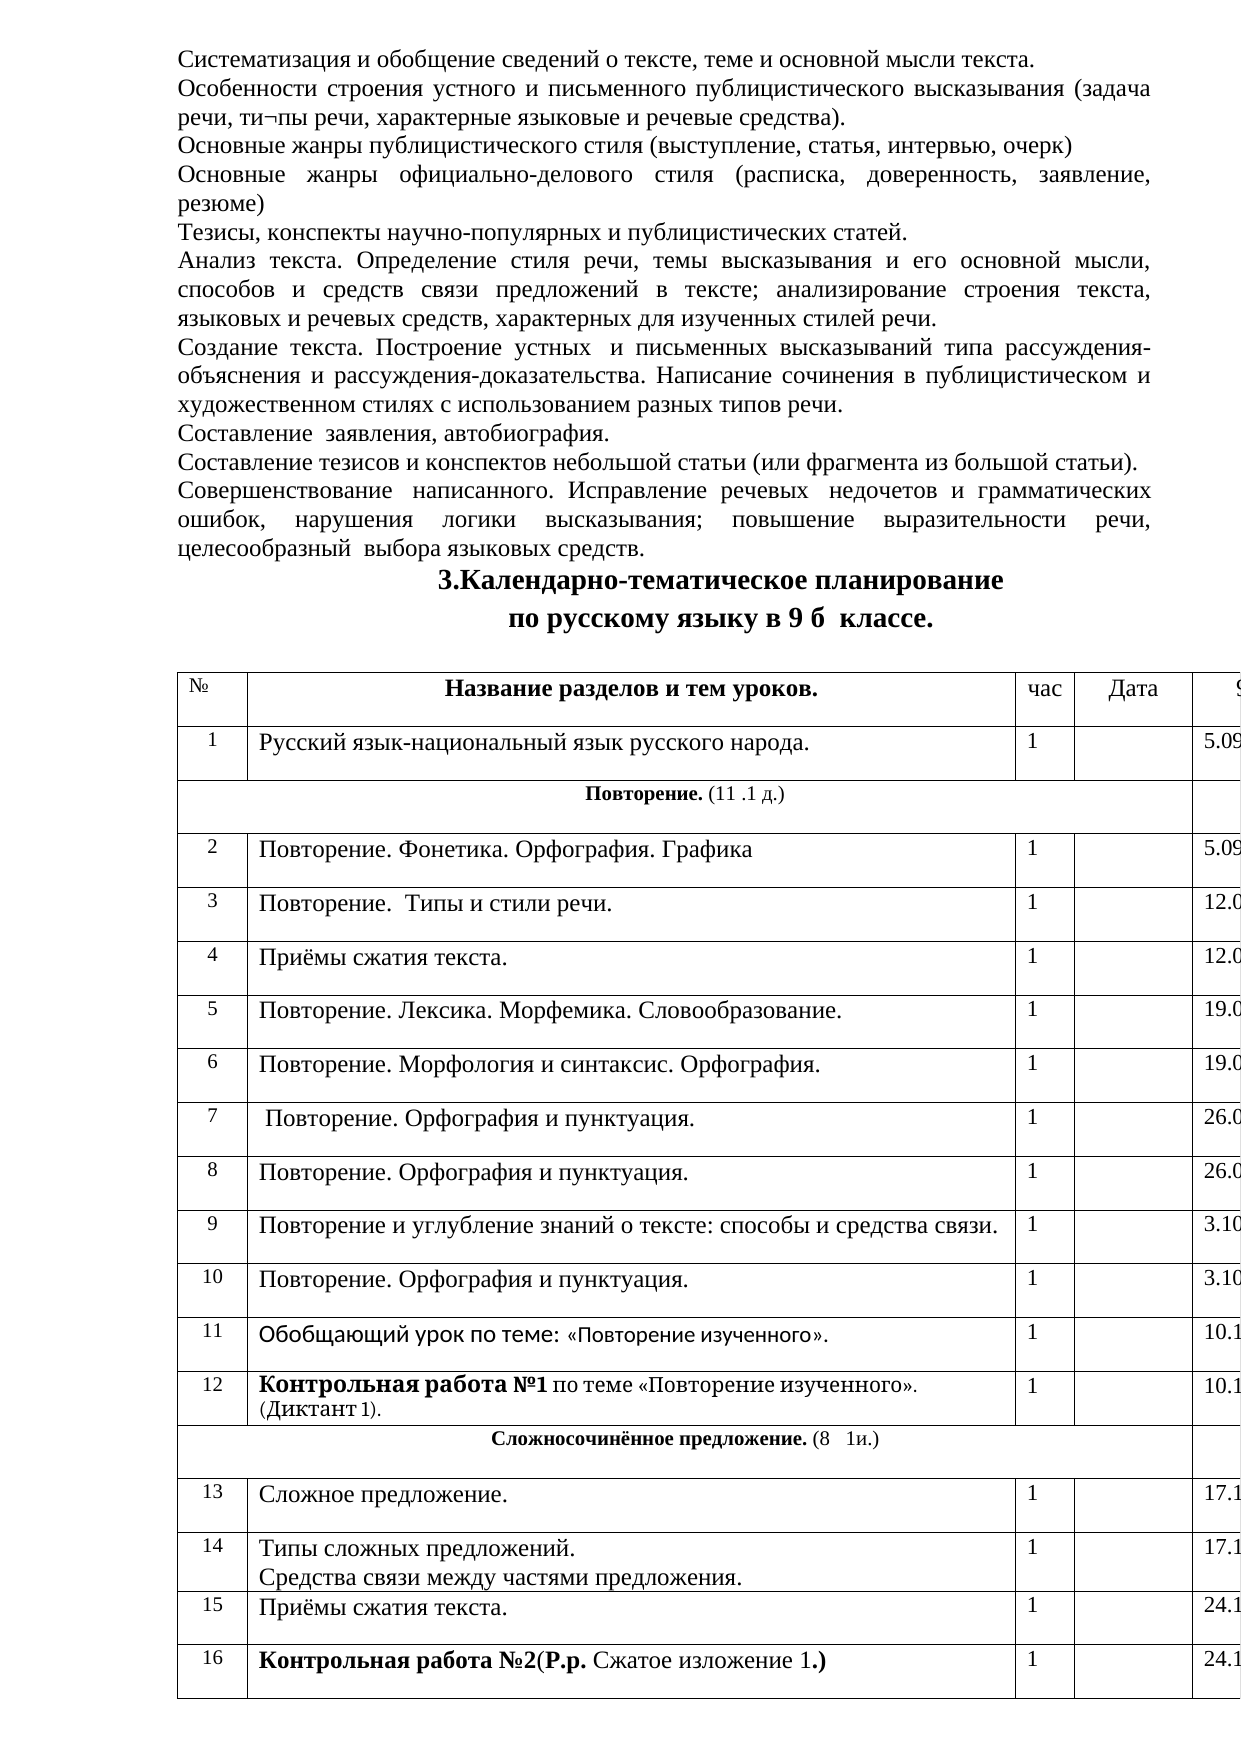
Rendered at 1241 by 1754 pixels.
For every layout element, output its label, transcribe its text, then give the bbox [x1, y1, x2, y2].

text по русскому языку в 9 б классе. [290, 600, 1152, 634]
table_cell 17.10 [1193, 1533, 1240, 1591]
table_cell 19.09 [1193, 1049, 1240, 1102]
text 3.Календарно-тематическое планирование [290, 562, 1152, 595]
table_cell Типы сложных предложений. Средства связи между частями предложения. [248, 1533, 1015, 1591]
table_cell Приёмы сжатия текста. [248, 942, 1015, 994]
table_cell 12.09 [1193, 942, 1240, 994]
table_cell 15 [178, 1592, 247, 1644]
table_cell 1 [1016, 1645, 1074, 1698]
table_cell Повторение. (11 .1 д.) [178, 781, 1192, 833]
table_cell 9 [178, 1211, 247, 1263]
table_cell 4 [178, 942, 247, 994]
table_cell [1075, 1103, 1192, 1156]
table_cell Повторение. Орфография и пунктуация. [248, 1157, 1015, 1209]
table_header Дата [1075, 673, 1192, 726]
table_cell Повторение. Фонетика. Орфография. Графика [248, 834, 1015, 887]
text Тезисы, конспекты научно-популярных и публицистических статей. [177, 217, 1152, 246]
table_cell [1075, 1479, 1192, 1532]
table_cell 1 [1016, 1264, 1074, 1317]
text Основные жанры публицистического стиля (выступление, статья, интервью, очерк) [177, 131, 1152, 159]
table_cell 11 [178, 1318, 247, 1371]
table_cell Повторение. Орфография и пунктуация. [248, 1264, 1015, 1317]
table_cell Обобщающий урок по теме: «Повторение изученного». [248, 1318, 1015, 1371]
table_cell 2 [178, 834, 247, 887]
table_cell 1 [1016, 996, 1074, 1048]
table_cell 24.10 [1193, 1592, 1240, 1644]
table_cell 17.10 [1193, 1479, 1240, 1532]
text Создание текста. Построение устных и письменных высказываний типа рассуждения-объяснения и рассуждения-доказательства. Написание сочинения в публицистическом и художественном стилях с использованием разных типов речи. [177, 332, 1152, 418]
table_cell 1 [1016, 1318, 1074, 1371]
table_header 9 б [1193, 673, 1240, 726]
table_cell [1193, 1426, 1240, 1478]
table_cell 10.10 [1193, 1318, 1240, 1371]
table_cell [1075, 1049, 1192, 1102]
table_cell 13 [178, 1479, 247, 1532]
table_cell 1 [178, 727, 247, 779]
table_cell Контрольная работа №2(Р.р. Сжатое изложение 1.) [248, 1645, 1015, 1698]
table_cell [1075, 888, 1192, 941]
table_cell Повторение и углубление знаний о тексте: способы и средства связи. [248, 1211, 1015, 1263]
table_cell 12 [178, 1372, 247, 1424]
table_cell [1075, 942, 1192, 994]
table_cell 26.09 [1193, 1103, 1240, 1156]
table_cell Русский язык-национальный язык русского народа. [248, 727, 1015, 779]
table_cell 6 [178, 1049, 247, 1102]
table_cell 3.10 [1193, 1264, 1240, 1317]
table_cell 10 [178, 1264, 247, 1317]
text Систематизация и обобщение сведений о тексте, теме и основной мысли текста. [177, 44, 1152, 73]
table_cell 26.09 [1193, 1157, 1240, 1209]
text Совершенствование написанного. Исправление речевых недочетов и грамматических ошибок, нарушения логики высказывания; повышение выразительности речи, целесообразный выбора языковых средств. [177, 476, 1152, 562]
table_header час [1016, 673, 1074, 726]
table_cell Повторение. Морфология и синтаксис. Орфография. [248, 1049, 1015, 1102]
table_cell 1 [1016, 834, 1074, 887]
table_cell 8 [178, 1157, 247, 1209]
table_cell 1 [1016, 942, 1074, 994]
table_cell [1075, 834, 1192, 887]
table_cell [1193, 781, 1240, 833]
table_cell [1075, 727, 1192, 779]
table_cell [1075, 1211, 1192, 1263]
text Основные жанры официально-делового стиля (расписка, доверенность, заявление, резюме) [177, 159, 1152, 217]
table_cell [1075, 1157, 1192, 1209]
table_cell 1 [1016, 1592, 1074, 1644]
table_cell [1075, 1533, 1192, 1591]
table_cell Сложносочинённое предложение. (8 1и.) [178, 1426, 1192, 1478]
table_cell 19.09 [1193, 996, 1240, 1048]
table_cell 1 [1016, 1533, 1074, 1591]
table_cell [1075, 1372, 1192, 1424]
text Составление тезисов и конспектов небольшой статьи (или фрагмента из большой статьи). [177, 447, 1152, 476]
table_cell 5 [178, 996, 247, 1048]
table_cell 5.09 [1193, 834, 1240, 887]
table_cell 7 [178, 1103, 247, 1156]
table_cell 1 [1016, 1372, 1074, 1424]
table_cell Повторение. Лексика. Морфемика. Словообразование. [248, 996, 1015, 1048]
table_cell 1 [1016, 1103, 1074, 1156]
table_cell 1 [1016, 1049, 1074, 1102]
table_cell [1075, 1264, 1192, 1317]
table_cell Повторение. Орфография и пунктуация. [248, 1103, 1015, 1156]
table_cell Приёмы сжатия текста. [248, 1592, 1015, 1644]
text Составление заявления, автобиография. [177, 418, 1152, 447]
table_cell [1075, 1645, 1192, 1698]
table_cell 3 [178, 888, 247, 941]
table_cell 1 [1016, 1157, 1074, 1209]
table_cell 10.10 [1193, 1372, 1240, 1424]
table_cell Контрольная работа №1 по теме «Повторение изученного». (Диктант 1). [248, 1372, 1015, 1424]
table_cell 5.09 [1193, 727, 1240, 779]
table_header Название разделов и тем уроков. [248, 673, 1015, 726]
table_cell Повторение. Типы и стили речи. [248, 888, 1015, 941]
table_cell [1075, 1592, 1192, 1644]
table_cell 24.10 [1193, 1645, 1240, 1698]
table_cell [1075, 996, 1192, 1048]
table_cell 3.10 [1193, 1211, 1240, 1263]
text Особенности строения устного и письменного публицистического высказывания (задача речи, ти¬пы речи, характерные языковые и речевые средства). [177, 73, 1152, 131]
table_cell 1 [1016, 1479, 1074, 1532]
table_cell 14 [178, 1533, 247, 1591]
table_header № [178, 673, 247, 726]
table_cell 1 [1016, 888, 1074, 941]
table_cell 1 [1016, 1211, 1074, 1263]
text Анализ текста. Определение стиля речи, темы высказывания и его основной мысли, способов и средств связи предложений в тексте; анализирование строения текста, языковых и речевых средств, характерных для изученных стилей речи. [177, 246, 1152, 332]
table_cell 16 [178, 1645, 247, 1698]
table_cell 12.09 [1193, 888, 1240, 941]
table_cell [1075, 1318, 1192, 1371]
table_cell Сложное предложение. [248, 1479, 1015, 1532]
table_cell 1 [1016, 727, 1074, 779]
